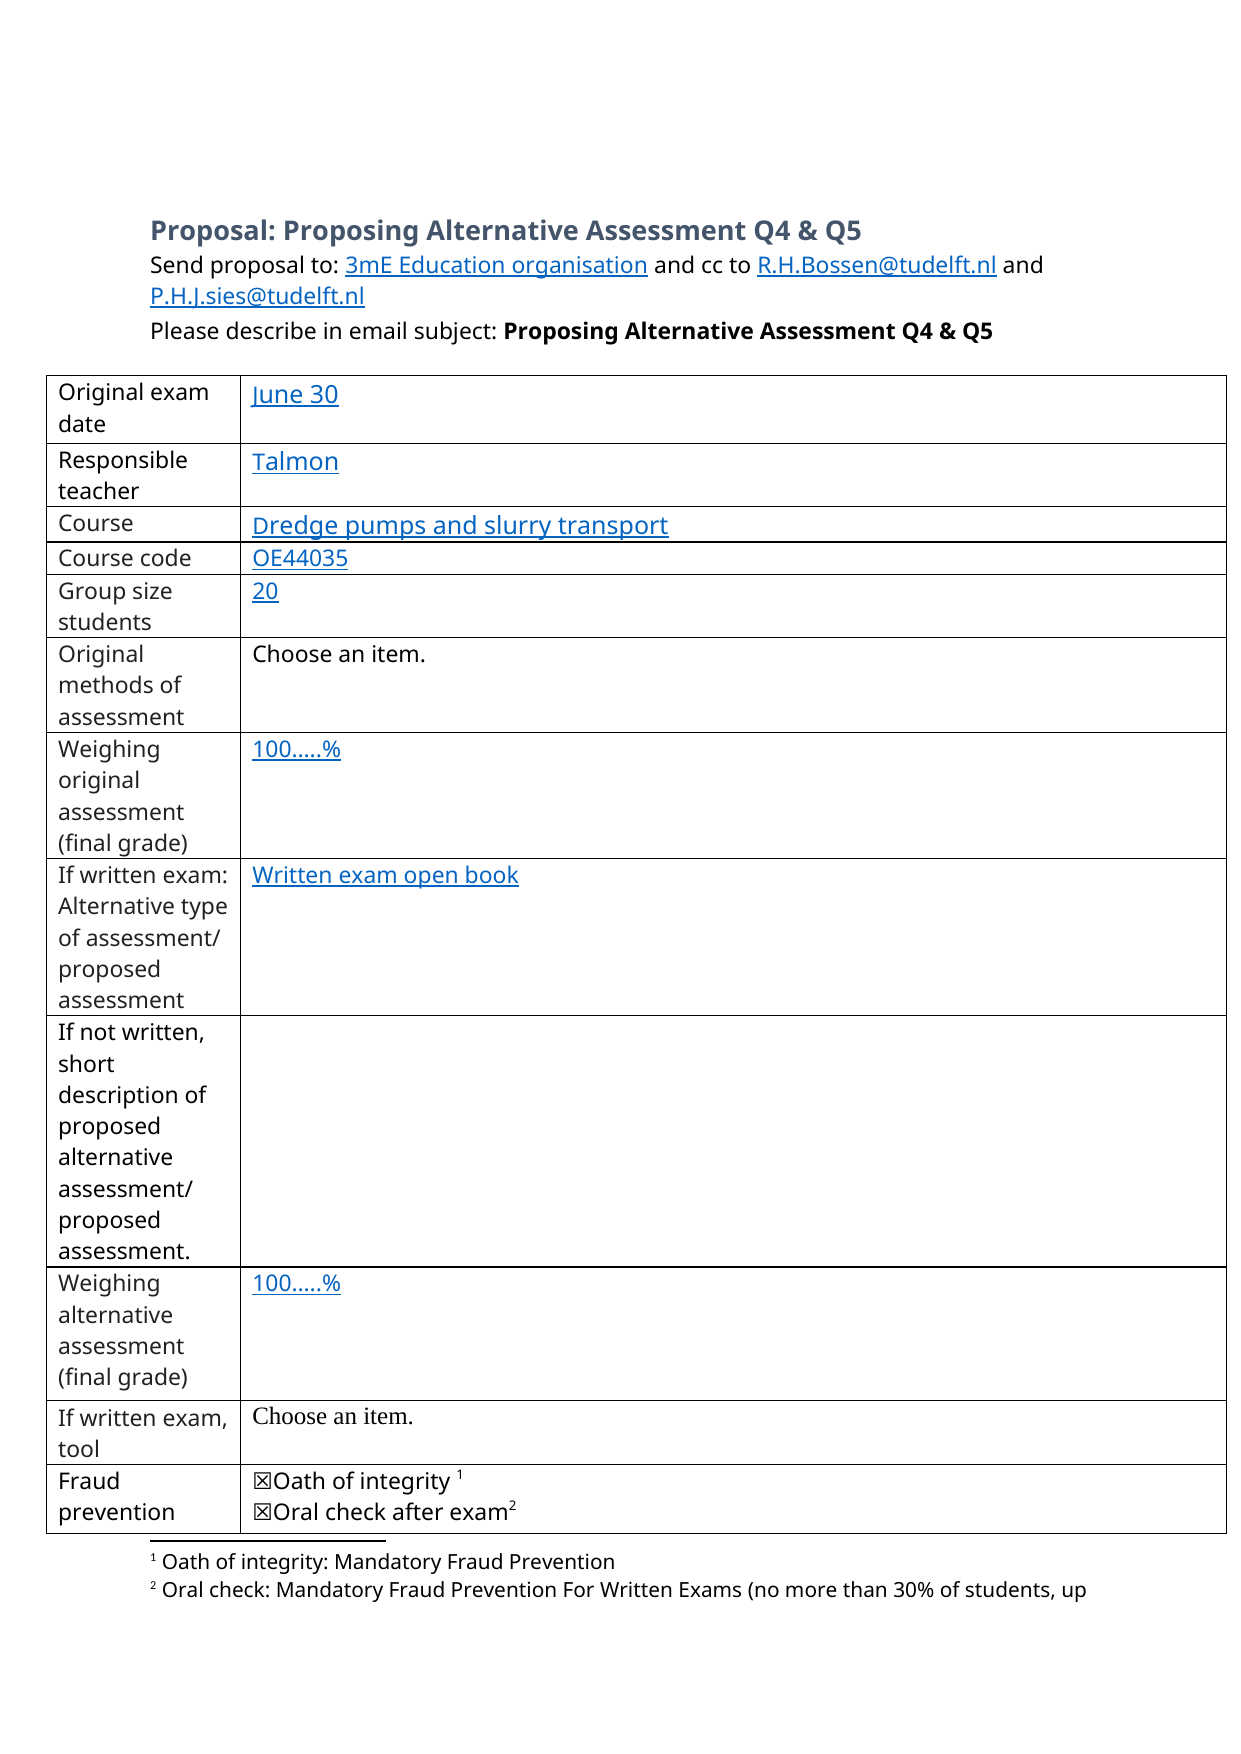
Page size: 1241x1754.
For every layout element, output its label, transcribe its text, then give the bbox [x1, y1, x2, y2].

table_cell If not written, short description of proposed alternative assessment/ proposed assessment. [47, 1016, 240, 1266]
table_cell Talmon [241, 444, 1226, 506]
subtitle Please describe in email subject: Proposing Alternative Assessment Q4 & Q5 [150, 315, 1090, 346]
table_cell Course code [47, 543, 240, 574]
table_cell Weighing alternative assessment (final grade) [47, 1268, 240, 1400]
table_header Original exam date [47, 376, 240, 443]
table_cell Responsible teacher [47, 444, 240, 506]
table_cell 100…..% [241, 1268, 1226, 1400]
table_header June 30 [241, 376, 1226, 443]
table_cell If written exam, tool [47, 1401, 240, 1464]
table_cell OE44035 [241, 543, 1226, 574]
table_cell Original methods of assessment [47, 638, 240, 732]
table_cell If written exam: Alternative type of assessment/ proposed assessment [47, 859, 240, 1015]
text Send proposal to: 3mE Education organisation and cc to R.H.Bossen@tudelft.nl and P.H.J.sies@tudelft.nl [150, 248, 1090, 311]
table_cell 20 [241, 575, 1226, 637]
table_cell Weighing original assessment (final grade) [47, 733, 240, 858]
table_cell Dredge pumps and slurry transport [241, 507, 1226, 541]
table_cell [47, 1465, 240, 1533]
table_cell [241, 638, 1226, 732]
table_cell [241, 859, 1226, 1015]
table_cell Course [47, 507, 240, 541]
table_cell Group size students [47, 575, 240, 637]
subtitle Proposal: Proposing Alternative Assessment Q4 & Q5 [150, 212, 1090, 248]
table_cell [241, 1465, 1226, 1533]
table_cell [241, 1016, 1226, 1266]
table_cell 100…..% [241, 733, 1226, 858]
